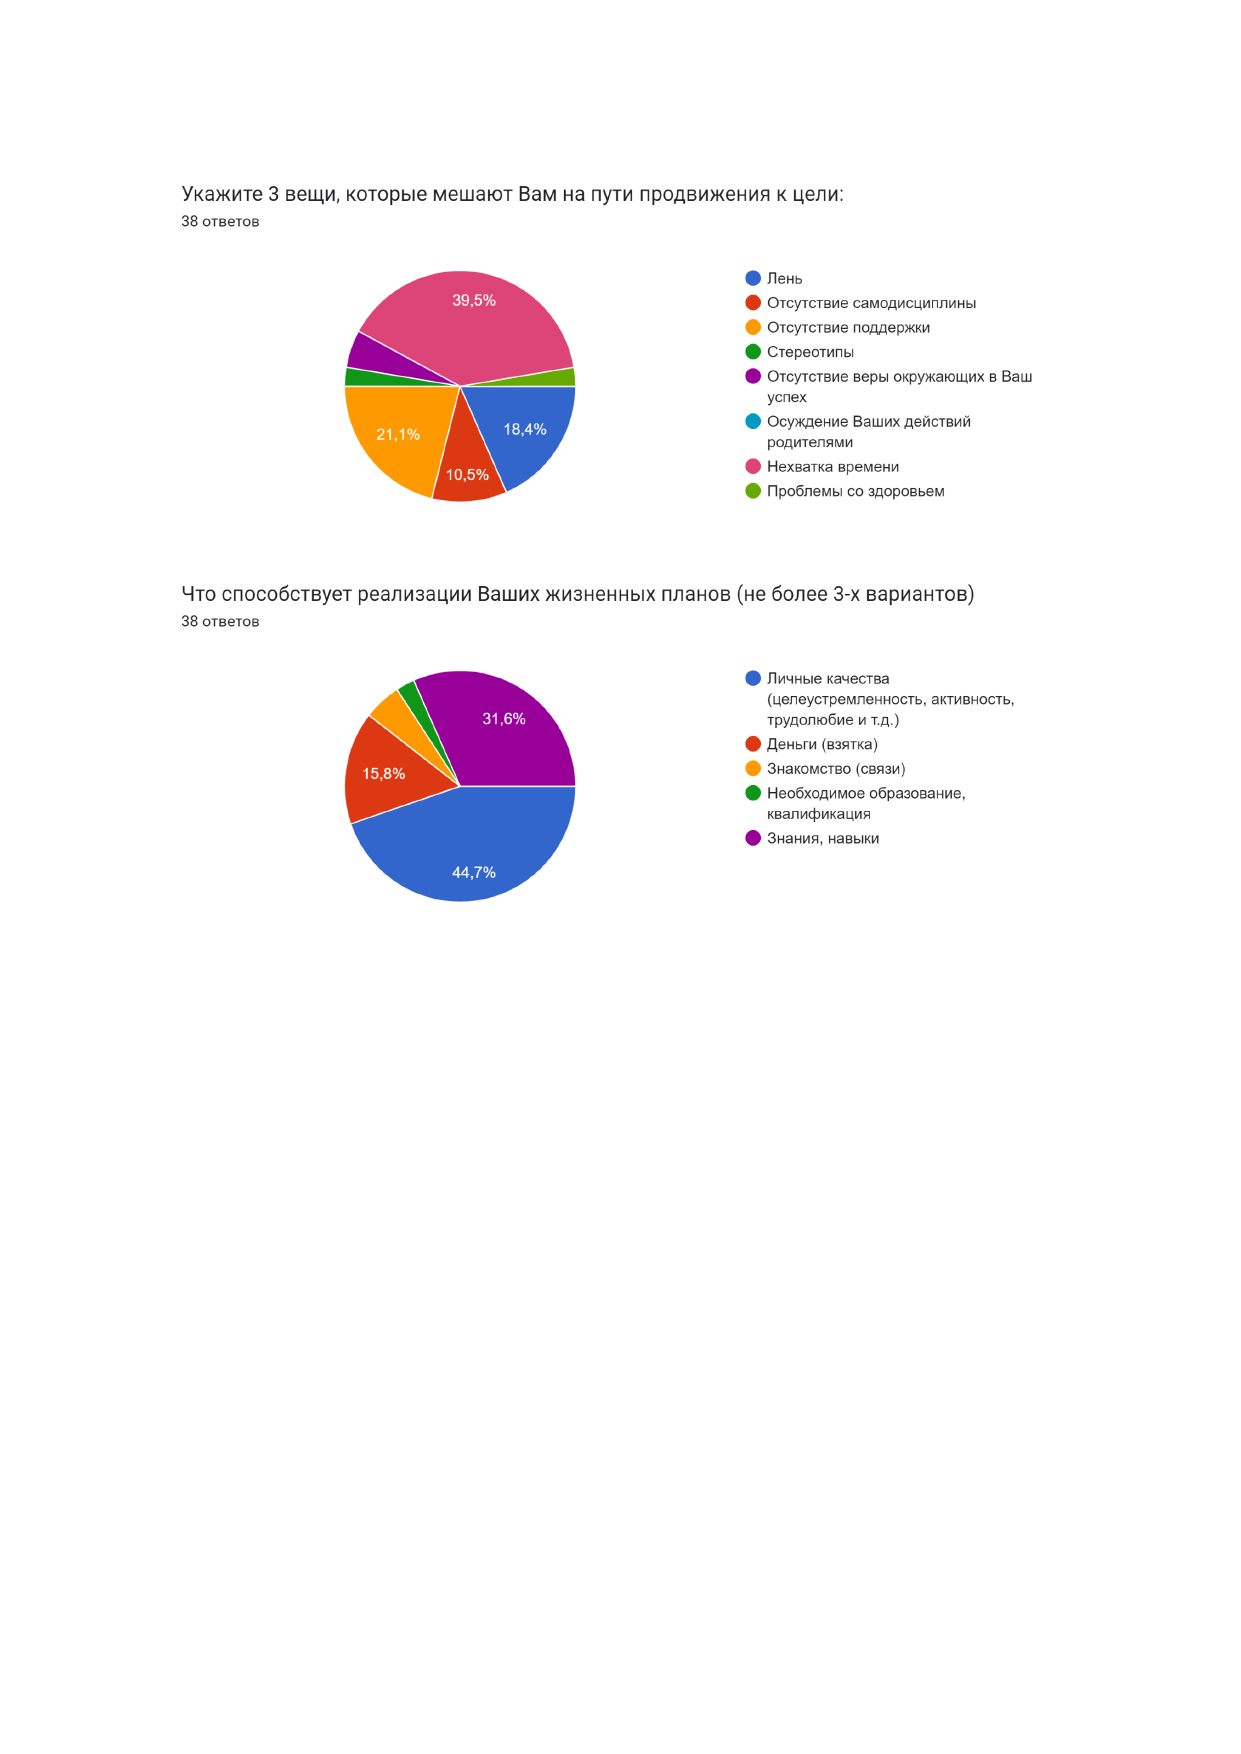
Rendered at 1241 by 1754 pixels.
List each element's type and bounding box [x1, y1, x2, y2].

picture [150, 150, 1091, 546]
picture [150, 549, 1091, 946]
